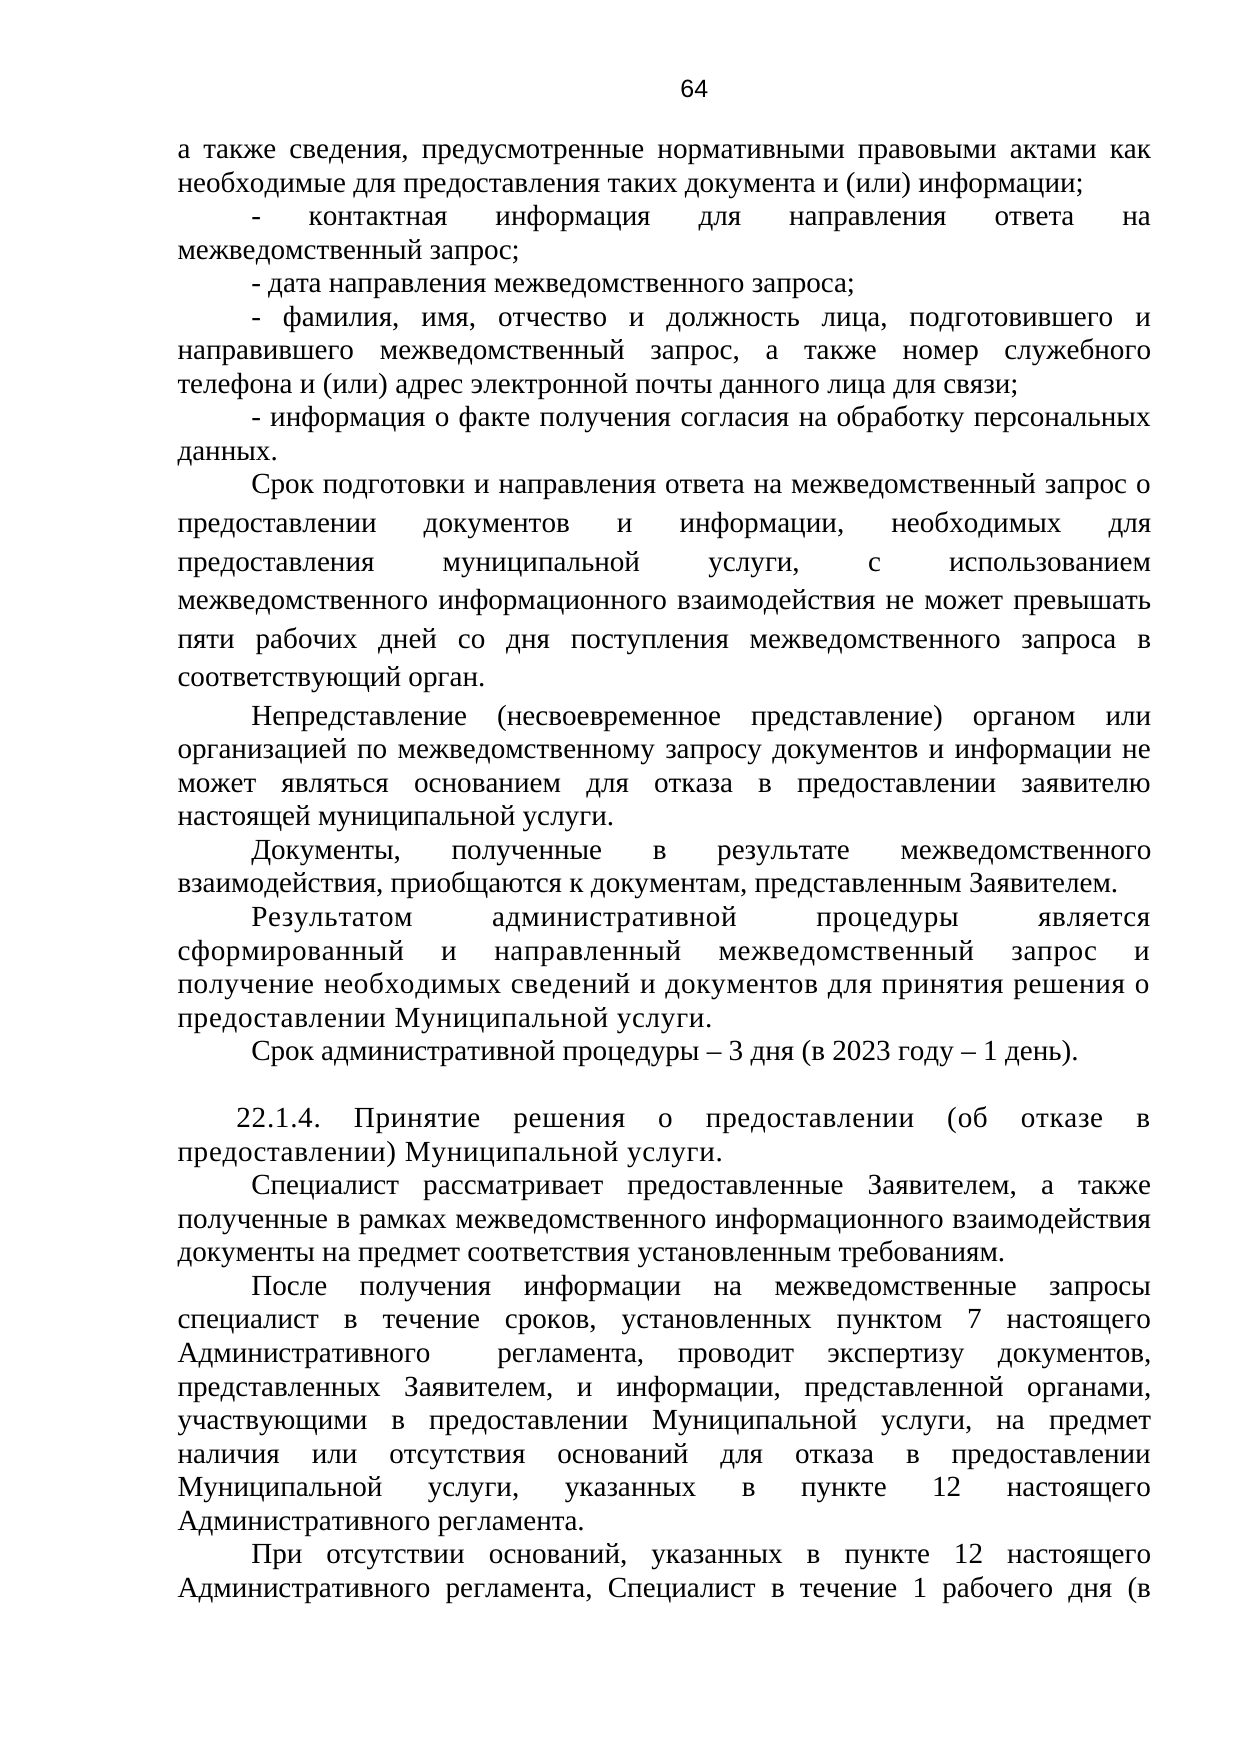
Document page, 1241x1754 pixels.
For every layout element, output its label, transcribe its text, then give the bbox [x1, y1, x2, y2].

text - фамилия, имя, отчество и должность лица, подготовившего и направившего межведомственный запрос, а также номер служебного телефона и (или) адрес электронной почты данного лица для связи; [177, 299, 1152, 399]
text - контактная информация для направления ответа на межведомственный запрос; [177, 198, 1152, 265]
text Непредставление (несвоевременное представление) органом или организацией по межведомственному запросу документов и информации не может являться основанием для отказа в предоставлении заявителю настоящей муниципальной услуги. [177, 698, 1152, 832]
list Срок подготовки и направления ответа на межведомственный запрос о предоставлении документов и информации, необходимых для предоставления муниципальной услуги, с использованием межведомственного информационного взаимодействия не может превышать пяти рабочих дней со дня поступления межведомственного запроса в соответствующий орган. [177, 467, 1152, 693]
text - дата направления межведомственного запроса; [177, 265, 1152, 299]
text 22.1.4. Принятие решения о предоставлении (об отказе в предоставлении) Муниципальной услуги. [177, 1100, 1152, 1167]
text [177, 1536, 1152, 1603]
text Срок административной процедуры – 3 дня (в 2023 году – 1 день). [177, 1033, 1152, 1067]
text Документы, полученные в результате межведомственного взаимодействия, приобщаются к документам, представленным Заявителем. [177, 832, 1152, 899]
text - информация о факте получения согласия на обработку персональных данных. [177, 399, 1152, 467]
text После получения информации на межведомственные запросы специалист в течение сроков, установленных пунктом 7 настоящего Административного регламента, проводит экспертизу документов, представленных Заявителем, и информации, представленной органами, участвующими в предоставлении Муниципальной услуги, на предмет наличия или отсутствия оснований для отказа в предоставлении Муниципальной услуги, указанных в пункте 12 настоящего Административного регламента. [177, 1268, 1152, 1536]
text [177, 131, 1152, 198]
text Результатом административной процедуры является сформированный и направленный межведомственный запрос и получение необходимых сведений и документов для принятия решения о предоставлении Муниципальной услуги. [177, 899, 1152, 1033]
text Специалист рассматривает предоставленные Заявителем, а также полученные в рамках межведомственного информационного взаимодействия документы на предмет соответствия установленным требованиям. [177, 1167, 1152, 1268]
